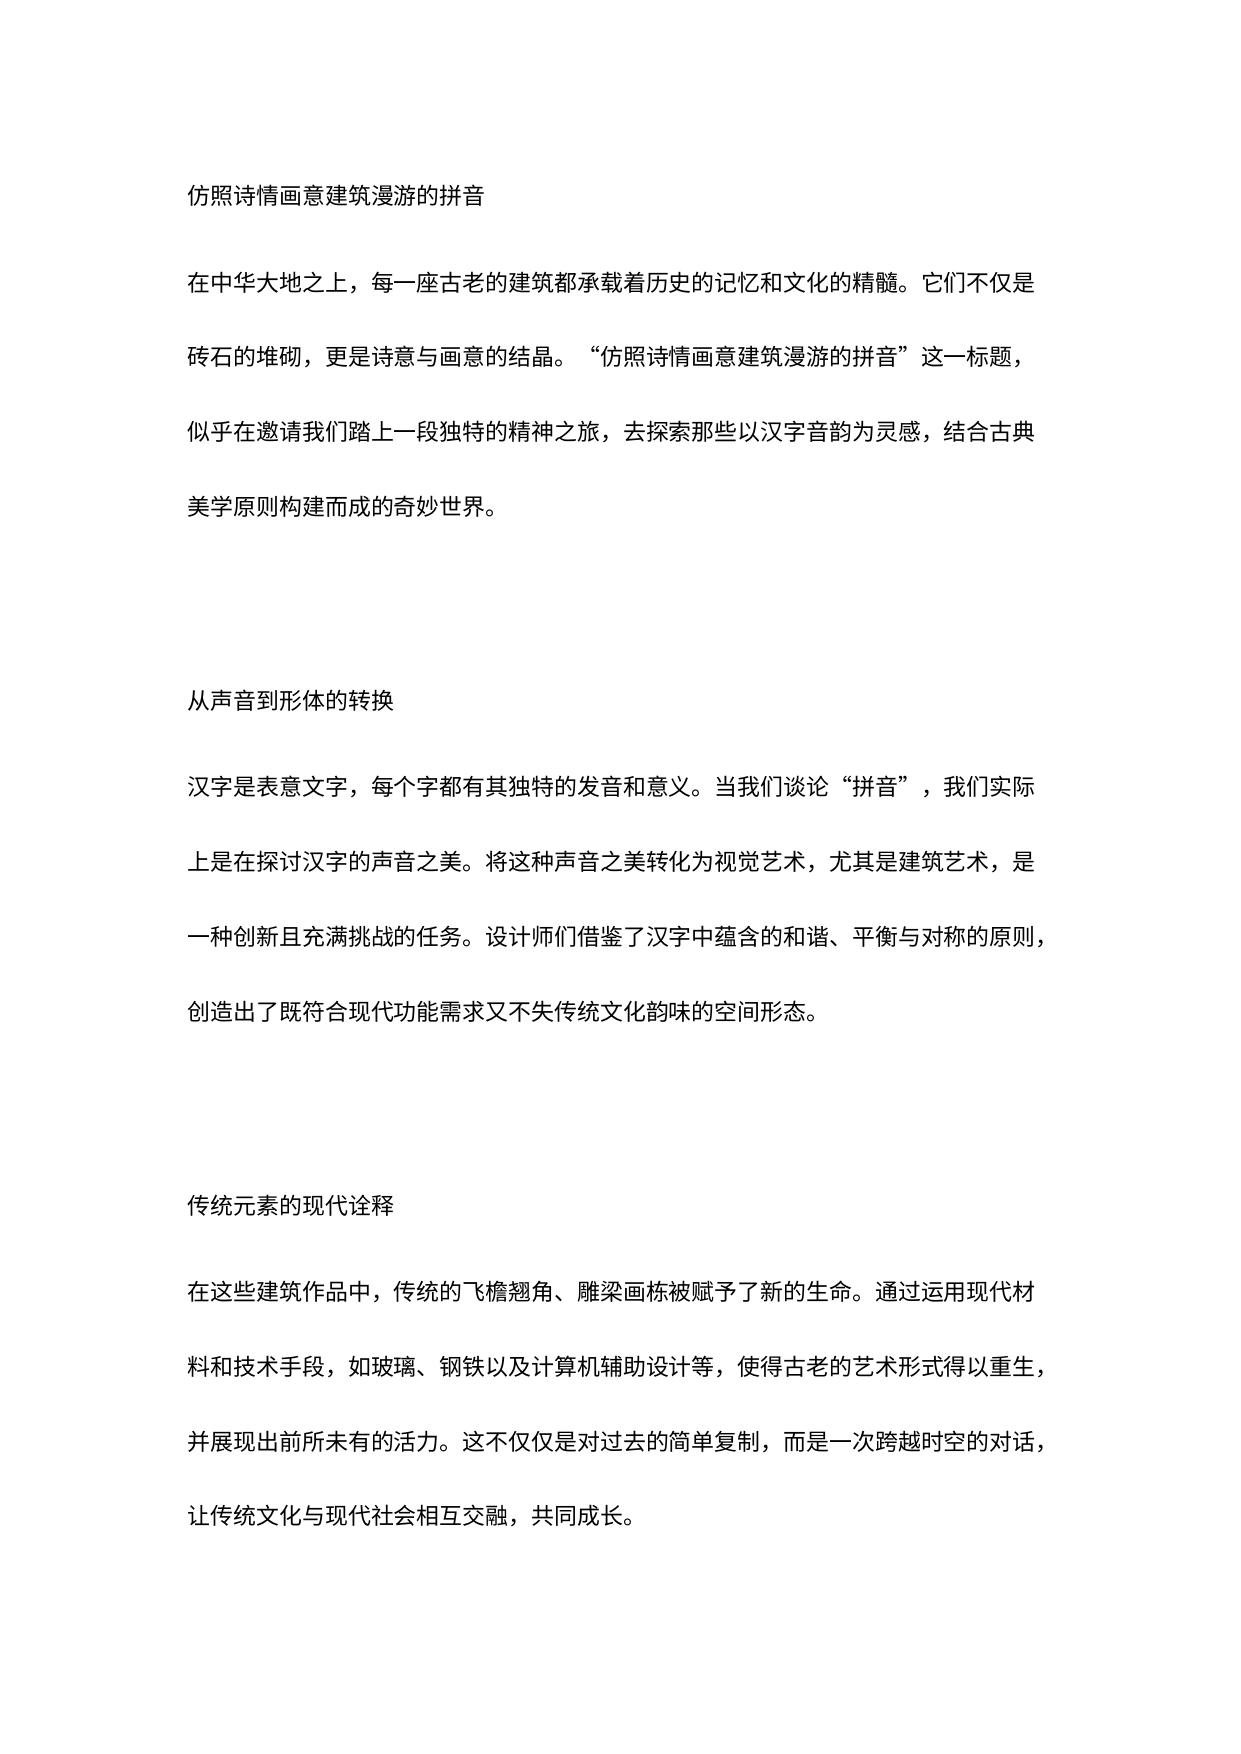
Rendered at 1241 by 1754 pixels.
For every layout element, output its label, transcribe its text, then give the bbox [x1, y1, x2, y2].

text 从声音到形体的转换 [187, 667, 1053, 732]
text 传统元素的现代诠释 [187, 1172, 1053, 1237]
text 在这些建筑作品中，传统的飞檐翘角、雕梁画栋被赋予了新的生命。通过运用现代材料和技术手段，如玻璃、钢铁以及计算机辅助设计等，使得古老的艺术形式得以重生，并展现出前所未有的活力。这不仅仅是对过去的简单复制，而是一次跨越时空的对话，让传统文化与现代社会相互交融，共同成长。 [187, 1258, 1053, 1547]
text 仿照诗情画意建筑漫游的拼音 [187, 162, 1053, 227]
text 汉字是表意文字，每个字都有其独特的发音和意义。当我们谈论“拼音”，我们实际上是在探讨汉字的声音之美。将这种声音之美转化为视觉艺术，尤其是建筑艺术，是一种创新且充满挑战的任务。设计师们借鉴了汉字中蕴含的和谐、平衡与对称的原则，创造出了既符合现代功能需求又不失传统文化韵味的空间形态。 [187, 753, 1053, 1042]
text 在中华大地之上，每一座古老的建筑都承载着历史的记忆和文化的精髓。它们不仅是砖石的堆砌，更是诗意与画意的结晶。“仿照诗情画意建筑漫游的拼音”这一标题，似乎在邀请我们踏上一段独特的精神之旅，去探索那些以汉字音韵为灵感，结合古典美学原则构建而成的奇妙世界。 [187, 248, 1053, 538]
